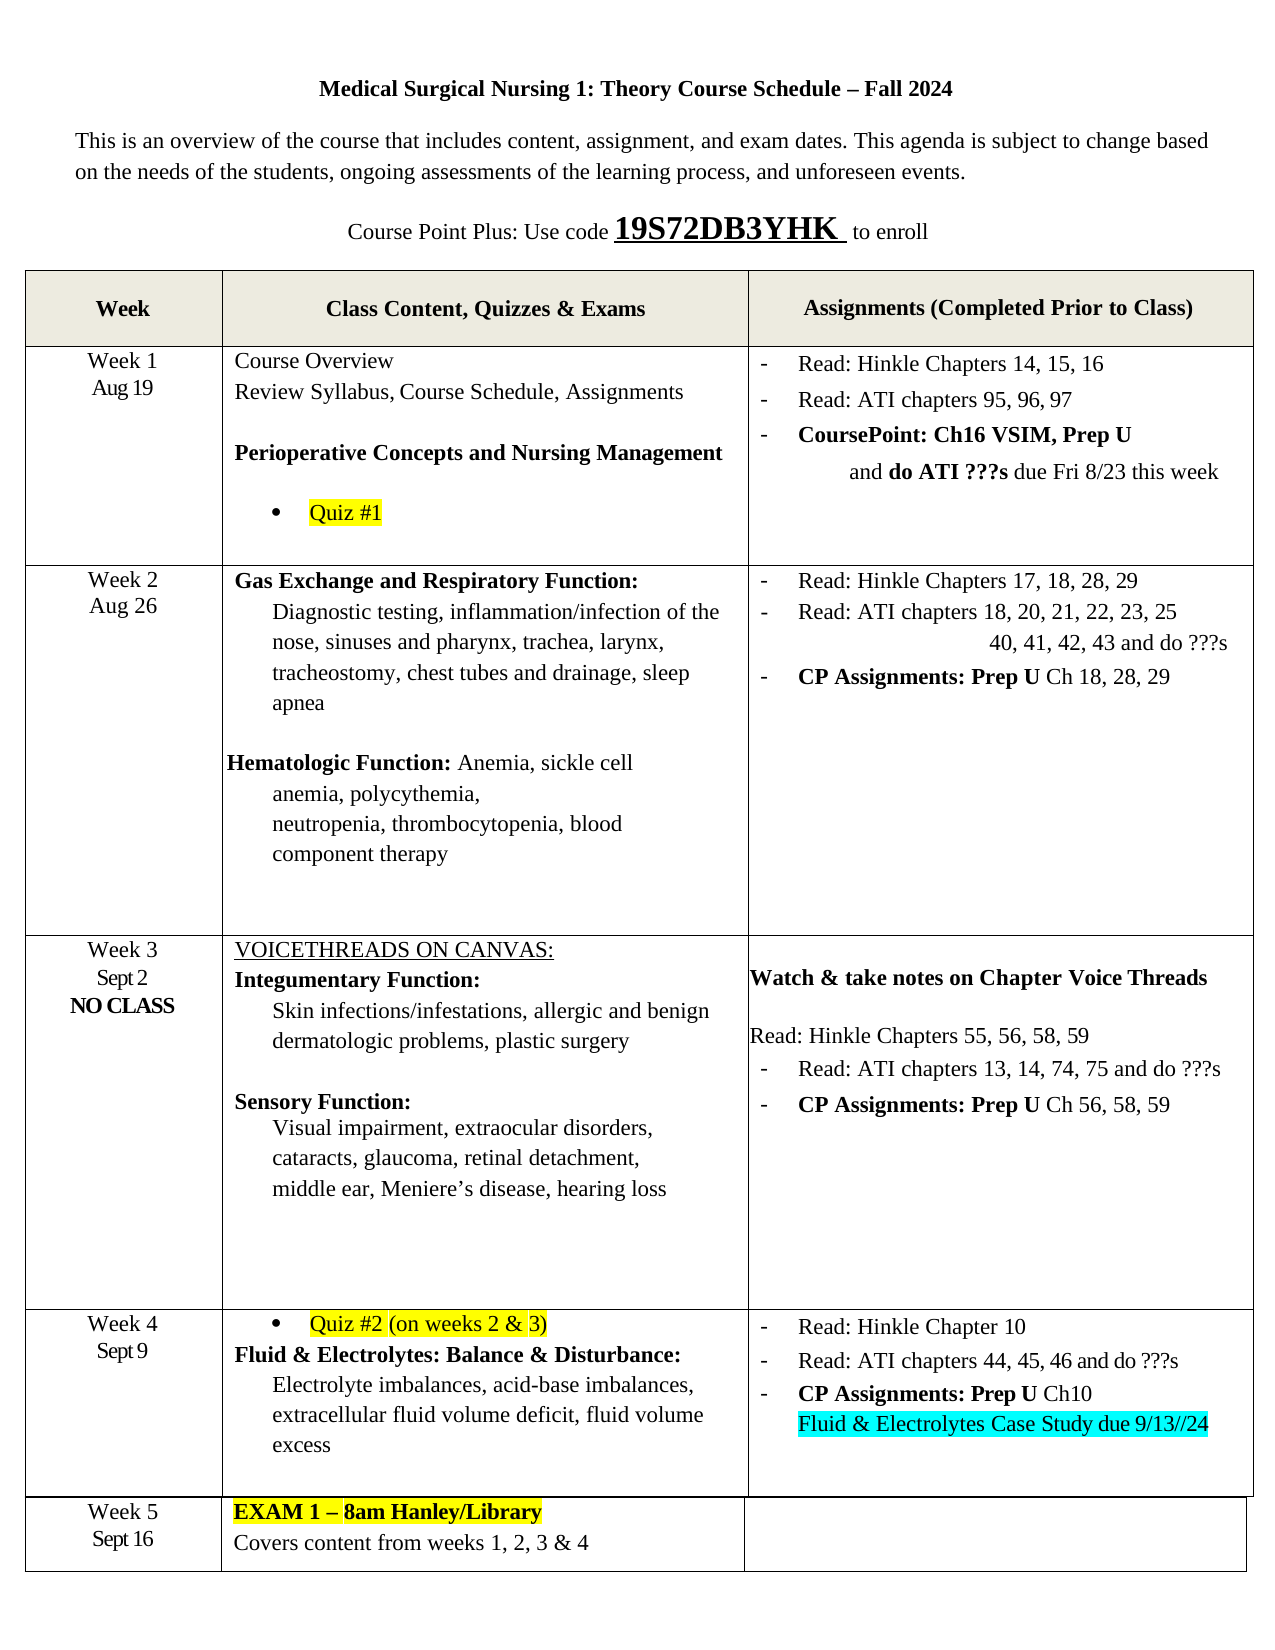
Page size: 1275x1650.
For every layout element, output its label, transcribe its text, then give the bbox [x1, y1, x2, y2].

table_cell VOICETHREADS ON CANVAS: Integumentary Function: Skin infections/infestations, allergic and benign dermatologic problems, plastic surgery Sensory Function: Visual impairment, extraocular disorders, cataracts, glaucoma, retinal detachment, middle ear, Meniere’s disease, hearing loss [223, 936, 748, 1309]
table_cell Read: Hinkle Chapter 10 Read: ATI chapters 44, 45, 46 and do ???s CP Assignments: Prep U Ch10 Fluid & Electrolytes Case Study due 9/13//24 [749, 1310, 1253, 1496]
table_cell Gas Exchange and Respiratory Function: Diagnostic testing, inflammation/infection of the nose, sinuses and pharynx, trachea, larynx, tracheostomy, chest tubes and drainage, sleep apnea Hematologic Function: Anemia, sickle cell anemia, polycythemia, neutropenia, thrombocytopenia, blood component therapy [223, 566, 748, 935]
table_header Assignments (Completed Prior to Class) [749, 271, 1253, 346]
table_cell Week 2 Aug 26 [26, 566, 222, 935]
text This is an overview of the course that includes content, assignment, and exam dates. This agenda is subject to change based on the needs of the students, ongoing assessments of the learning process, and unforeseen events. [75, 128, 1215, 184]
table_cell Week 1 Aug 19 [26, 347, 222, 565]
table_cell Week 3 Sept 2 NO CLASS [26, 936, 222, 1309]
table_header EXAM 1 – 8am Hanley/Library Covers content from weeks 1, 2, 3 & 4 [222, 1498, 744, 1571]
table_header Week 5 Sept 16 [26, 1498, 221, 1571]
table_cell Course Overview Review Syllabus, Course Schedule, Assignments Perioperative Concepts and Nursing Management Quiz #1 [223, 347, 748, 565]
table_header Week [26, 271, 222, 346]
title Medical Surgical Nursing 1: Theory Course Schedule – Fall 2024 [12, 75, 1259, 101]
table_cell Quiz #2 (on weeks 2 & 3) Fluid & Electrolytes: Balance & Disturbance: Electrolyte imbalances, acid-base imbalances, extracellular fluid volume deficit, fluid volume excess [223, 1310, 748, 1496]
table_cell Read: Hinkle Chapters 17, 18, 28, 29 - Read: ATI chapters 18, 20, 21, 22, 23, 25 40, 41, 42, 43 and do ???s CP Assignments: Prep U Ch 18, 28, 29 [749, 566, 1253, 935]
table_cell Week 4 Sept 9 [26, 1310, 222, 1496]
text Course Point Plus: Use code 19S72DB3YHK to enroll [326, 208, 950, 246]
table_cell Read: Hinkle Chapters 14, 15, 16 Read: ATI chapters 95, 96, 97 CoursePoint: Ch16 VSIM, Prep U and do ATI ???s due Fri 8/23 this week [749, 347, 1253, 565]
table_cell Watch & take notes on Chapter Voice Threads Read: Hinkle Chapters 55, 56, 58, 59 Read: ATI chapters 13, 14, 74, 75 and do ???s CP Assignments: Prep U Ch 56, 58, 59 [749, 936, 1253, 1309]
table_header Class Content, Quizzes & Exams [223, 271, 748, 346]
table_header [745, 1498, 1246, 1571]
